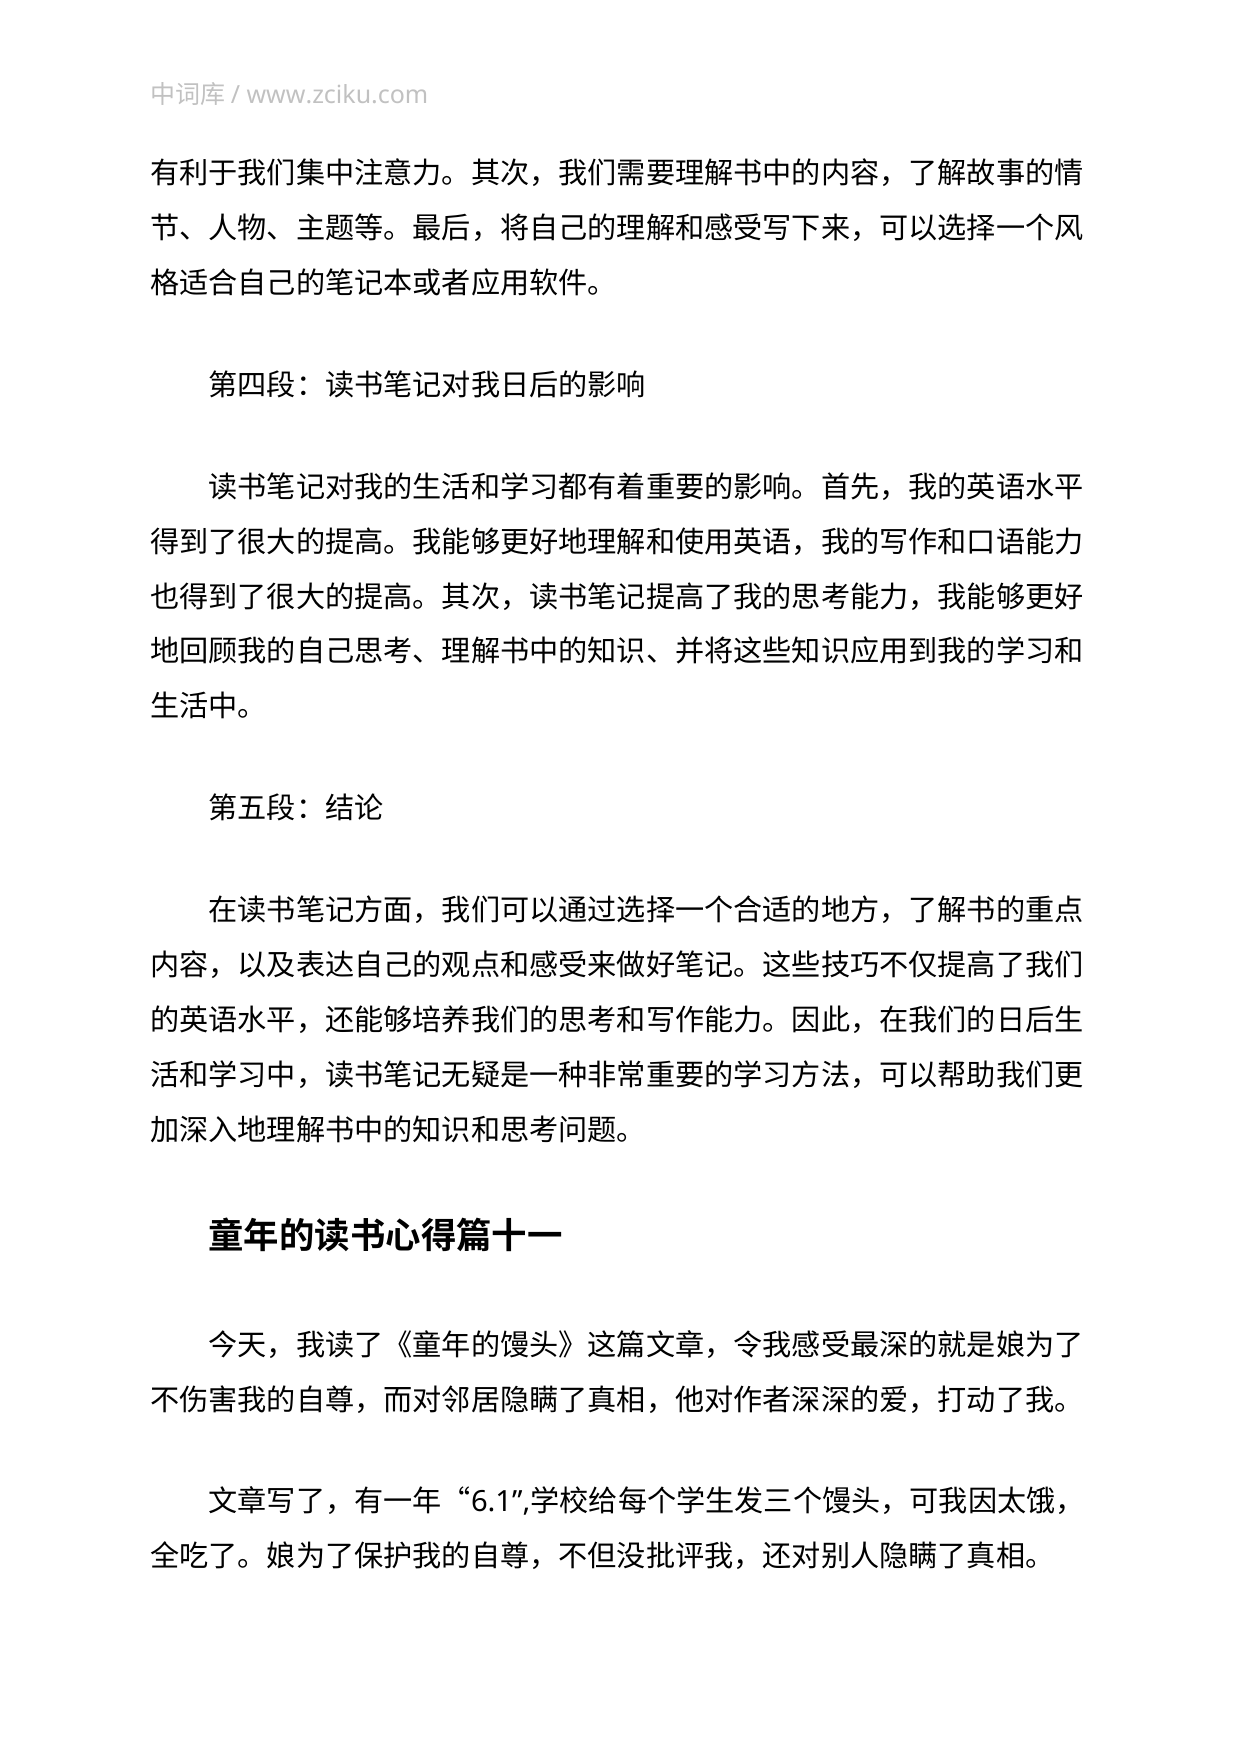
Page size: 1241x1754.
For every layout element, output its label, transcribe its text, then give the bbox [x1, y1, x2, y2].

text 今天，我读了《童年的馒头》这篇文章，令我感受最深的就是娘为了不伤害我的自尊，而对邻居隐瞒了真相，他对作者深深的爱，打动了我。 [150, 1321, 1090, 1418]
text 第五段：结论 [150, 785, 1090, 827]
text 读书笔记对我的生活和学习都有着重要的影响。首先，我的英语水平得到了很大的提高。我能够更好地理解和使用英语，我的写作和口语能力也得到了很大的提高。其次，读书笔记提高了我的思考能力，我能够更好地回顾我的自己思考、理解书中的知识、并将这些知识应用到我的学习和生活中。 [150, 463, 1090, 725]
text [150, 150, 1090, 302]
text 童年的读书心得篇十一 [150, 1208, 1090, 1259]
text 在读书笔记方面，我们可以通过选择一个合适的地方，了解书的重点内容，以及表达自己的观点和感受来做好笔记。这些技巧不仅提高了我们的英语水平，还能够培养我们的思考和写作能力。因此，在我们的日后生活和学习中，读书笔记无疑是一种非常重要的学习方法，可以帮助我们更加深入地理解书中的知识和思考问题。 [150, 886, 1090, 1148]
text 文章写了，有一年“6.1”,学校给每个学生发三个馒头，可我因太饿，全吃了。娘为了保护我的自尊，不但没批评我，还对别人隐瞒了真相。 [150, 1478, 1090, 1575]
text 第四段：读书笔记对我日后的影响 [150, 362, 1090, 404]
